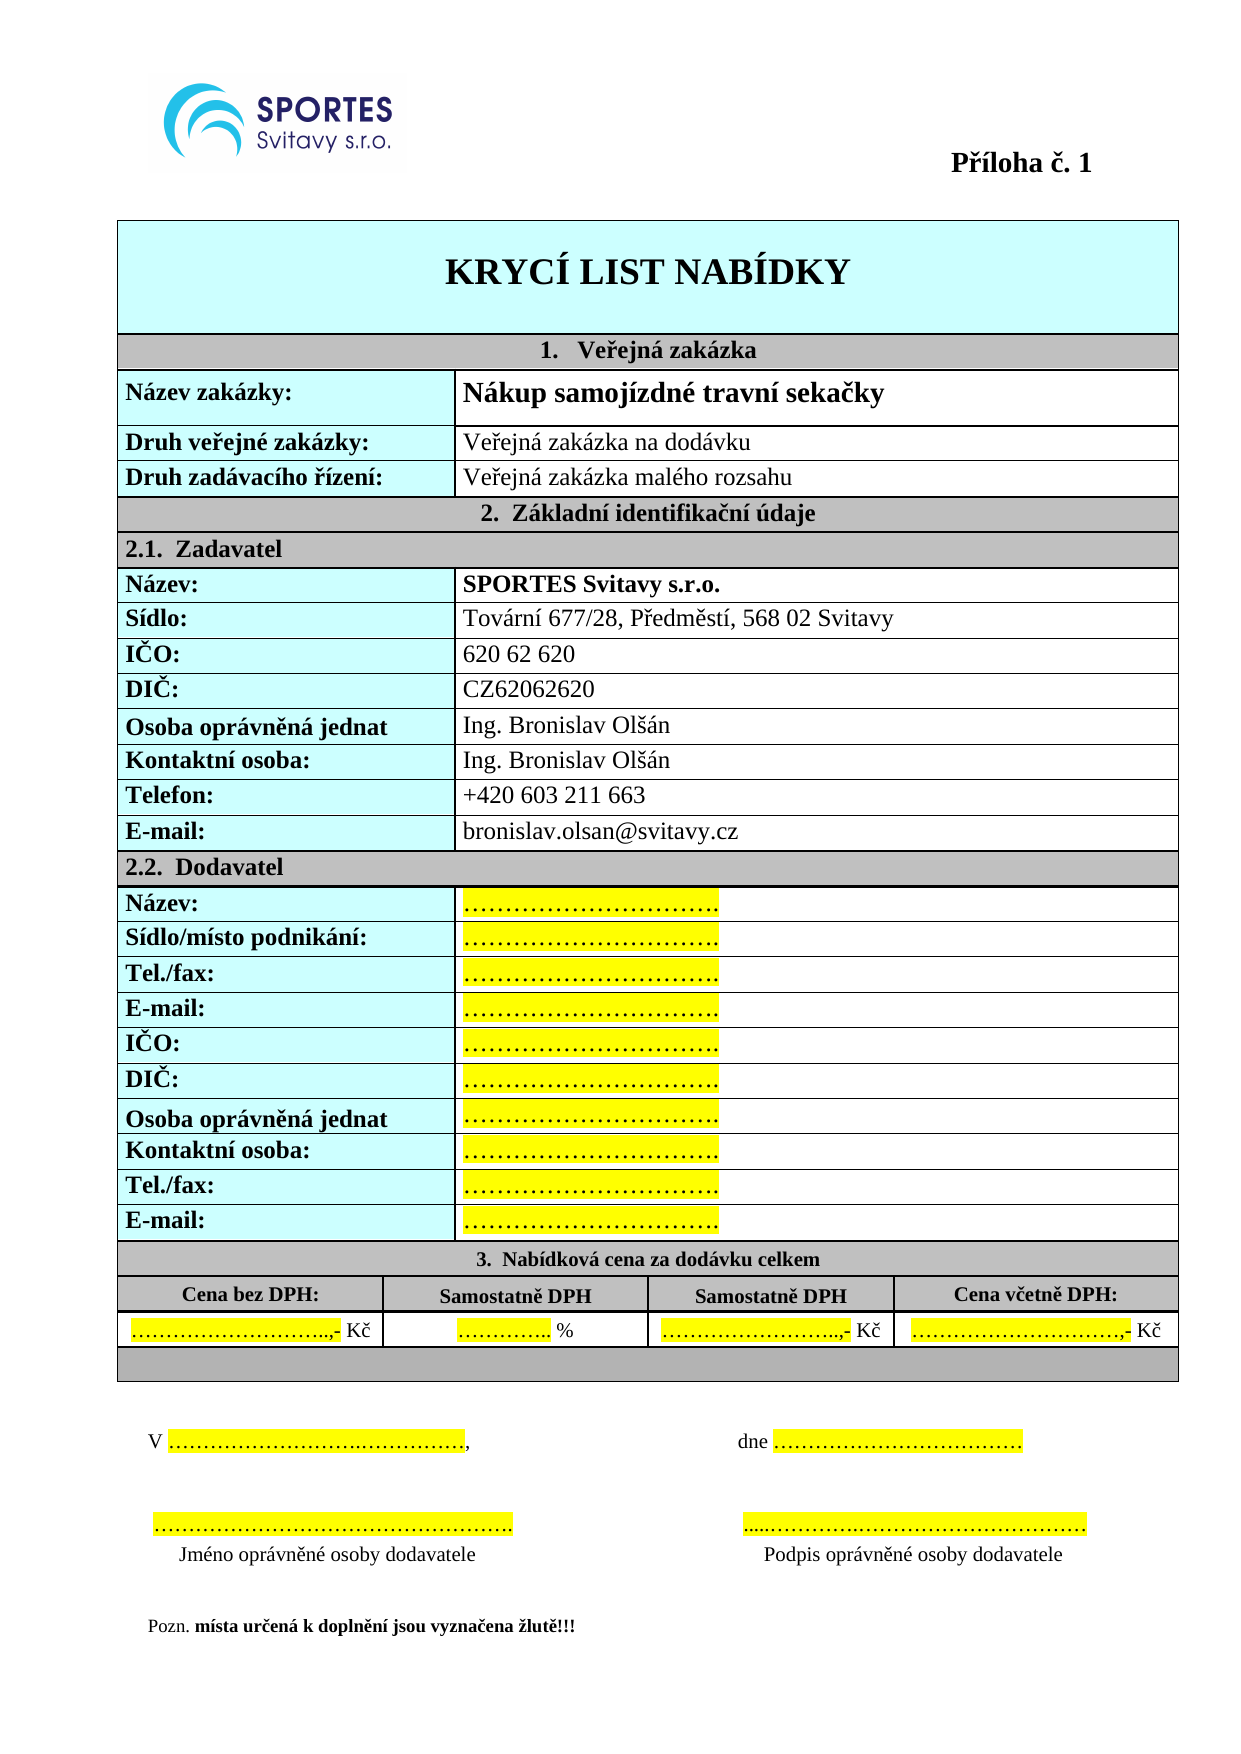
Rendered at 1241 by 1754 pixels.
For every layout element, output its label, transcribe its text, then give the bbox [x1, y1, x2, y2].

table_cell IČO: [118, 1028, 454, 1062]
table_cell [118, 1348, 1178, 1381]
table_header KRYCÍ LIST NABÍDKY [118, 221, 1178, 333]
table_cell E-mail: [118, 993, 454, 1027]
table_cell Osoba oprávněná jednat jménem zadavatele: [118, 709, 454, 744]
table_cell 2.1. Zadavatel [118, 533, 1178, 567]
table_cell SPORTES Svitavy s.r.o. [456, 569, 1178, 602]
table_cell 620 62 620 [456, 639, 1178, 673]
text Jméno oprávněné osoby dodavatele Podpis oprávněné osoby dodavatele [148, 1536, 1093, 1566]
table_cell …………………………. [456, 957, 1178, 992]
picture [147, 73, 407, 173]
table_cell 3. Nabídková cena za dodávku celkem [118, 1242, 1178, 1275]
table_cell …………………………. [456, 1028, 1178, 1062]
table_cell Název zakázky: [118, 371, 454, 425]
text ……………………………………………. .....………….…………………………… [148, 1507, 1093, 1536]
table_cell Samostatně DPH (sazba …… %): [384, 1277, 647, 1310]
table_cell Sídlo: [118, 603, 454, 637]
table_cell Název: [118, 888, 454, 921]
table_cell DIČ: [118, 1064, 454, 1098]
table_cell Samostatně DPH (sazba …… %): [649, 1277, 893, 1310]
table_cell Nákup samojízdné travní sekačky [456, 371, 1178, 425]
table_cell ………………………..,- Kč [118, 1313, 382, 1346]
table_cell Druh veřejné zakázky: [118, 426, 454, 460]
table_cell Tel./fax: [118, 1170, 454, 1204]
table_cell Cena bez DPH: [118, 1277, 382, 1310]
table_cell IČO: [118, 639, 454, 673]
table_cell 2. Základní identifikační údaje [118, 498, 1178, 531]
table_cell Veřejná zakázka na dodávku [456, 427, 1178, 460]
table_cell bronislav.olsan@svitavy.cz [456, 816, 1178, 850]
table_cell ………….. % [384, 1313, 647, 1346]
table_cell …………………………. [456, 922, 1178, 956]
table_cell …………………………. [456, 1099, 1178, 1133]
table_cell 2.2. Dodavatel [118, 852, 1178, 885]
table_cell …………………………. [456, 1205, 1178, 1239]
table_cell +420 603 211 663 [456, 780, 1178, 814]
table_cell ……………………..,- Kč [649, 1313, 893, 1346]
table_cell Druh zadávacího řízení: [118, 461, 454, 496]
table_cell …………………………,- Kč [895, 1313, 1178, 1346]
table_cell Ing. Bronislav Olšán [456, 709, 1178, 744]
table_cell …………………………. [456, 888, 1178, 921]
text V ……………………….……………, dne ……………………………… [148, 1424, 1093, 1453]
table_cell Název: [118, 569, 454, 602]
table_cell E-mail: [118, 816, 454, 850]
table_cell Tovární 677/28, Předměstí, 568 02 Svitavy [456, 603, 1178, 637]
table_cell …………………………. [456, 1134, 1178, 1169]
table_cell Kontaktní osoba: [118, 1134, 454, 1169]
table_cell E-mail: [118, 1205, 454, 1239]
table_cell DIČ: [118, 674, 454, 708]
table_cell Sídlo/místo podnikání: [118, 922, 454, 956]
table_cell …………………………. [456, 993, 1178, 1027]
table_cell Tel./fax: [118, 957, 454, 992]
table_cell Ing. Bronislav Olšán [456, 745, 1178, 779]
table_cell Osoba oprávněná jednat za uchazeče: [118, 1099, 454, 1133]
table_cell Kontaktní osoba: [118, 745, 454, 779]
table_cell …………………………. [456, 1064, 1178, 1098]
text Pozn. místa určená k doplnění jsou vyznačena žlutě!!! [148, 1607, 1093, 1636]
table_cell Cena včetně DPH: [895, 1277, 1178, 1310]
table_cell Veřejná zakázka malého rozsahu [456, 461, 1178, 496]
table_cell CZ62062620 [456, 674, 1178, 708]
table_cell 1. Veřejná zakázka [118, 335, 1178, 368]
table_cell …………………………. [456, 1170, 1178, 1204]
table_cell Telefon: [118, 780, 454, 814]
